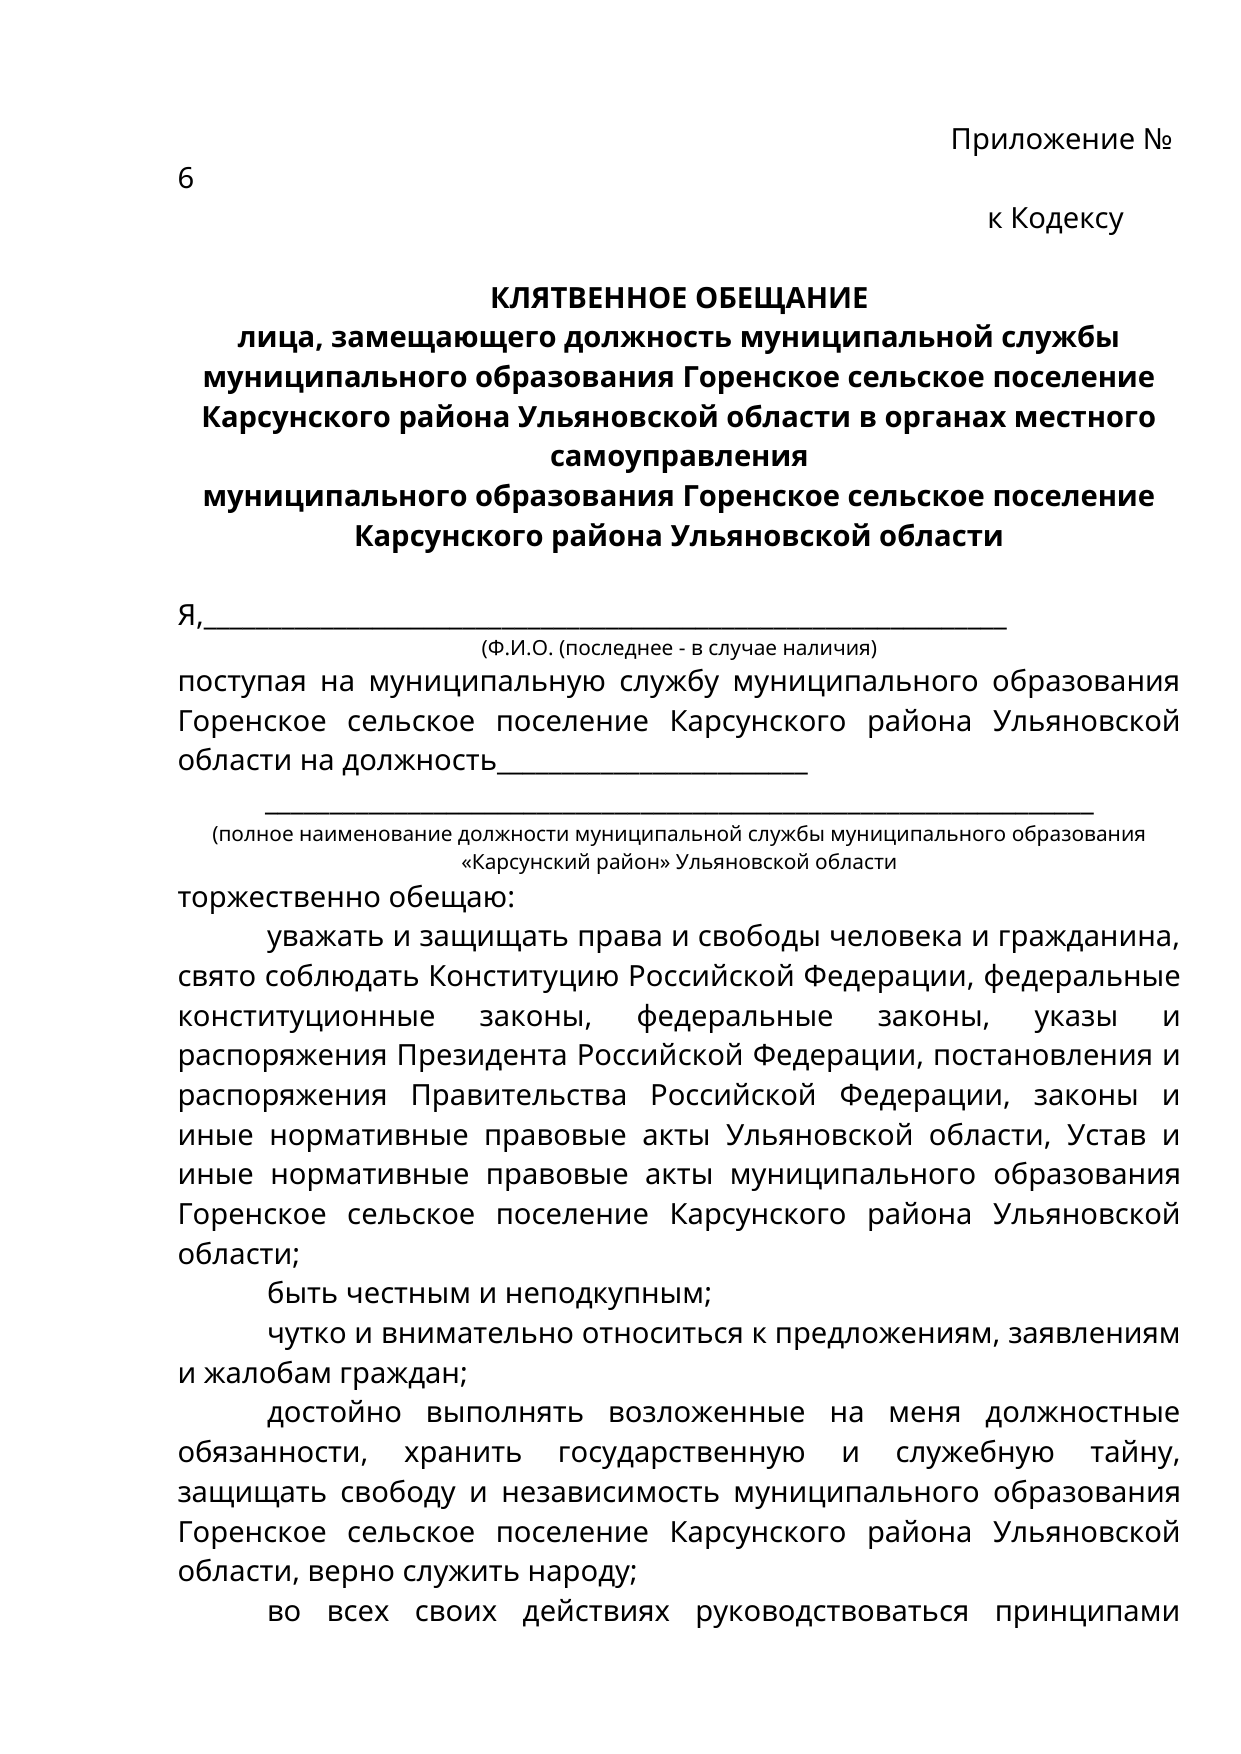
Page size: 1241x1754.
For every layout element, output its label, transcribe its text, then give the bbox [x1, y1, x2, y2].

text Я,______________________________________________________________ [177, 594, 1181, 634]
text муниципального образования Горенское сельское поселение [177, 475, 1181, 515]
text чутко и внимательно относиться к предложениям, заявлениям и жалобам граждан; [177, 1312, 1181, 1392]
text лица, замещающего должность муниципальной службы муниципального образования Горенское сельское поселение Карсунского района Ульяновской области в органах местного самоуправления [177, 317, 1181, 475]
text к Кодексу [177, 197, 1181, 237]
text (Ф.И.О. (последнее - в случае наличия) [177, 634, 1181, 660]
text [177, 1590, 1181, 1630]
text быть честным и неподкупным; [177, 1273, 1181, 1312]
text торжественно обещаю: [177, 876, 1181, 916]
text уважать и защищать права и свободы человека и гражданина, свято соблюдать Конституцию Российской Федерации, федеральные конституционные законы, федеральные законы, указы и распоряжения Президента Российской Федерации, постановления и распоряжения Правительства Российской Федерации, законы и иные нормативные правовые акты Ульяновской области, Устав и иные нормативные правовые акты муниципального образования Горенское сельское поселение Карсунского района Ульяновской области; [177, 916, 1181, 1273]
text Приложение № 6 [177, 118, 1181, 197]
text достойно выполнять возложенные на меня должностные обязанности, хранить государственную и служебную тайну, защищать свободу и независимость муниципального образования Горенское сельское поселение Карсунского района Ульяновской области, верно служить народу; [177, 1392, 1181, 1590]
text ________________________________________________________________ (полное наименование должности муниципальной службы муниципального образования «Карсунский район» Ульяновской области [177, 779, 1181, 876]
text поступая на муниципальную службу муниципального образования Горенское сельское поселение Карсунского района Ульяновской области на должность________________________ [177, 660, 1181, 779]
text КЛЯТВЕННОЕ ОБЕЩАНИЕ [177, 277, 1181, 317]
text Карсунского района Ульяновской области [177, 515, 1181, 555]
